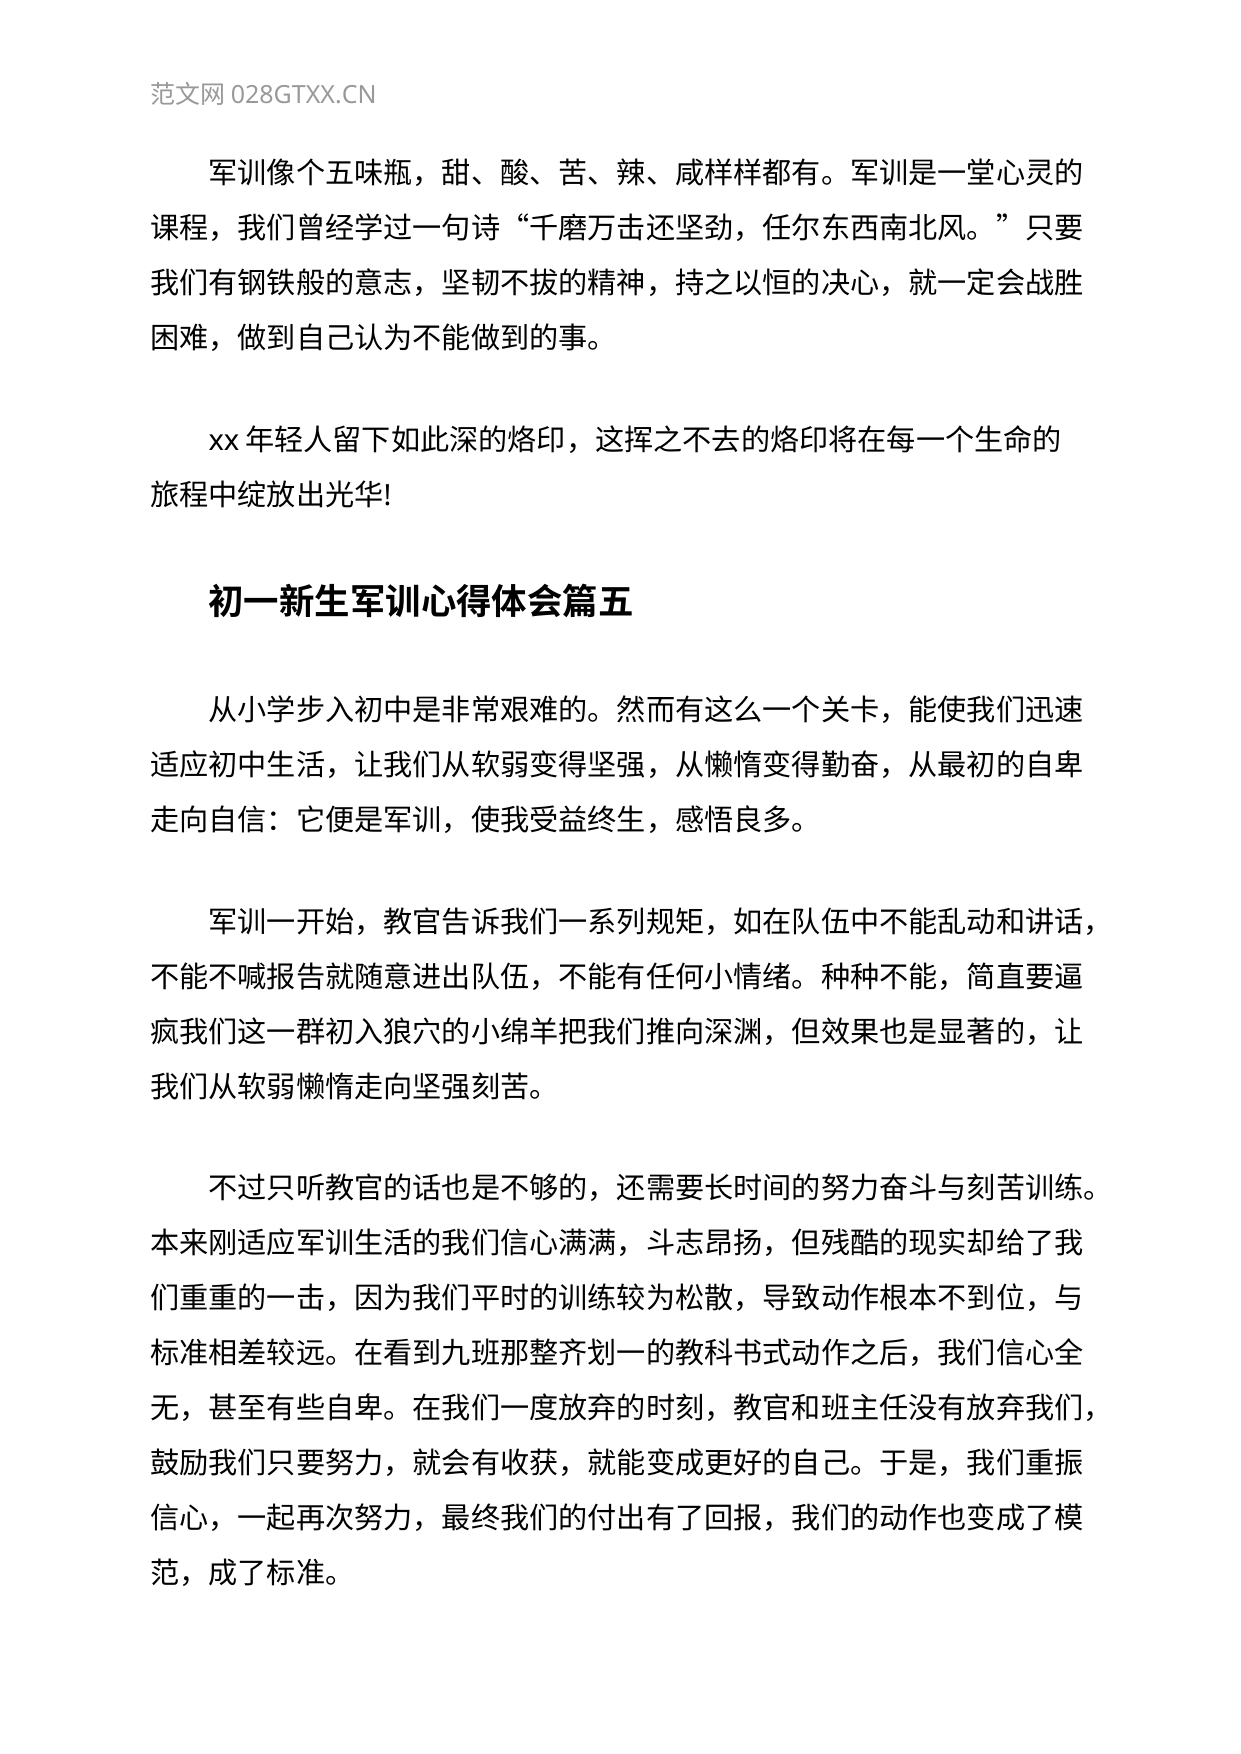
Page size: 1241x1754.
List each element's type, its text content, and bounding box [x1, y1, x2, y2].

text 军训像个五味瓶，甜、酸、苦、辣、咸样样都有。军训是一堂心灵的课程，我们曾经学过一句诗“千磨万击还坚劲，任尔东西南北风。”只要我们有钢铁般的意志，坚韧不拔的精神，持之以恒的决心，就一定会战胜困难，做到自己认为不能做到的事。 [150, 150, 1090, 357]
text 从小学步入初中是非常艰难的。然而有这么一个关卡，能使我们迅速适应初中生活，让我们从软弱变得坚强，从懒惰变得勤奋，从最初的自卑走向自信：它便是军训，使我受益终生，感悟良多。 [150, 687, 1090, 839]
text 不过只听教官的话也是不够的，还需要长时间的努力奋斗与刻苦训练。本来刚适应军训生活的我们信心满满，斗志昂扬，但残酷的现实却给了我们重重的一击，因为我们平时的训练较为松散，导致动作根本不到位，与标准相差较远。在看到九班那整齐划一的教科书式动作之后，我们信心全无，甚至有些自卑。在我们一度放弃的时刻，教官和班主任没有放弃我们，鼓励我们只要努力，就会有收获，就能变成更好的自己。于是，我们重振信心，一起再次努力，最终我们的付出有了回报，我们的动作也变成了模范，成了标准。 [150, 1165, 1090, 1591]
text xx年轻人留下如此深的烙印，这挥之不去的烙印将在每一个生命的旅程中绽放出光华! [150, 416, 1090, 514]
text 军训一开始，教官告诉我们一系列规矩，如在队伍中不能乱动和讲话，不能不喊报告就随意进出队伍，不能有任何小情绪。种种不能，简直要逼疯我们这一群初入狼穴的小绵羊把我们推向深渊，但效果也是显著的，让我们从软弱懒惰走向坚强刻苦。 [150, 898, 1090, 1105]
text 初一新生军训心得体会篇五 [150, 573, 1090, 625]
